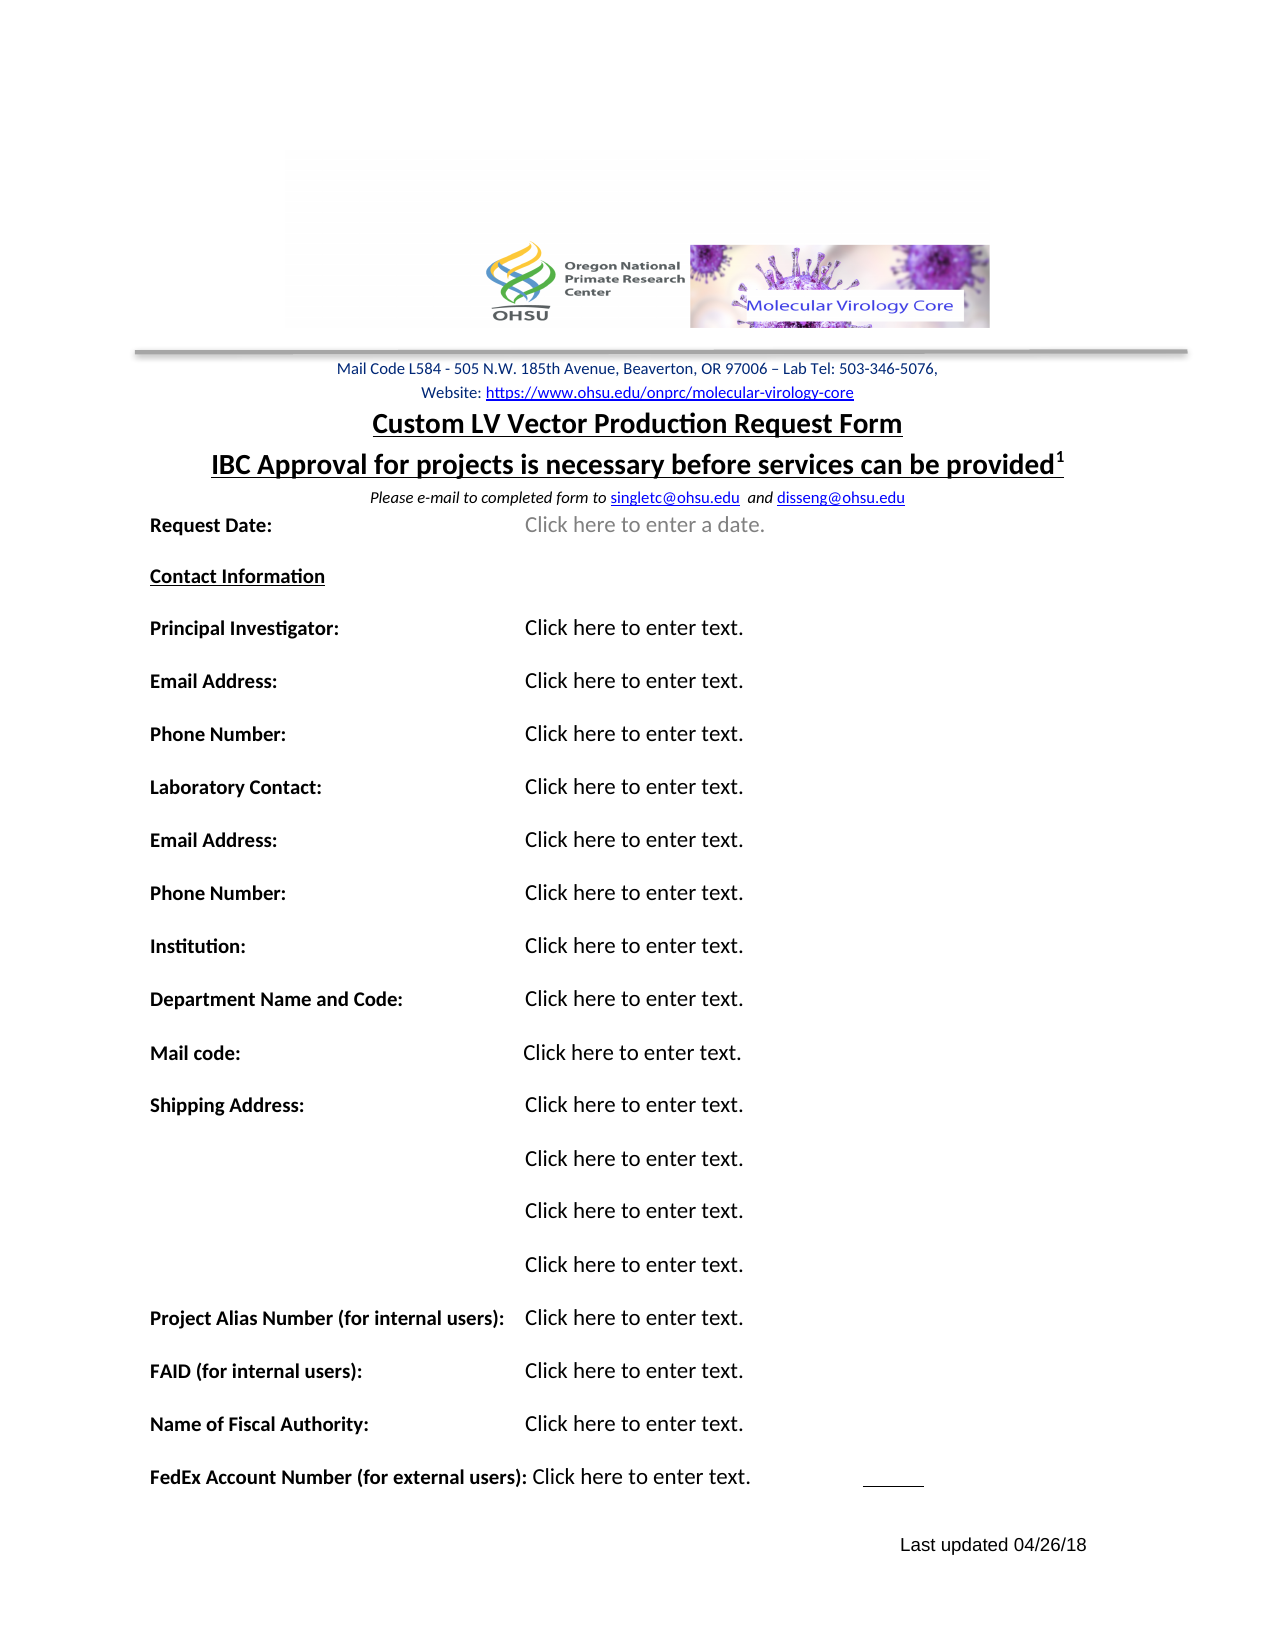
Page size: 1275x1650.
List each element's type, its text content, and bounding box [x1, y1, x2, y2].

text FedEx Account Number (for external users): [150, 1462, 1125, 1490]
text Phone Number: [150, 719, 1125, 747]
text Principal Investigator: [150, 613, 1125, 641]
text Shipping Address: [150, 1091, 1125, 1119]
text Phone Number: [150, 878, 1125, 907]
text Department Name and Code: [150, 984, 1125, 1013]
text Mail Code L584 - 505 N.W. 185th Avenue, Beaverton, OR 97006 – Lab Tel: 503-346-5076, [150, 361, 1125, 379]
text Institution: [150, 932, 1125, 959]
picture [285, 150, 990, 328]
text Custom LV Vector Production Request Form [150, 405, 1125, 441]
text Email Address: [150, 666, 1125, 694]
text Website: https://www.ohsu.edu/onprc/molecular-virology-core [150, 382, 1125, 402]
text Name of Fiscal Authority: [150, 1409, 1125, 1437]
text Laboratory Contact: [150, 772, 1125, 801]
text Request Date: [150, 510, 1125, 538]
text Project Alias Number (for internal users): [150, 1303, 1125, 1331]
text FAID (for internal users): [150, 1356, 1125, 1384]
text IBC Approval for projects is necessary before services can be provided1 [150, 446, 1125, 482]
text Mail code: [150, 1038, 1125, 1066]
text Contact Information [150, 563, 1125, 589]
text Email Address: [150, 826, 1125, 853]
text Please e-mail to completed form to singletc@ohsu.edu and disseng@ohsu.edu [150, 487, 1125, 507]
